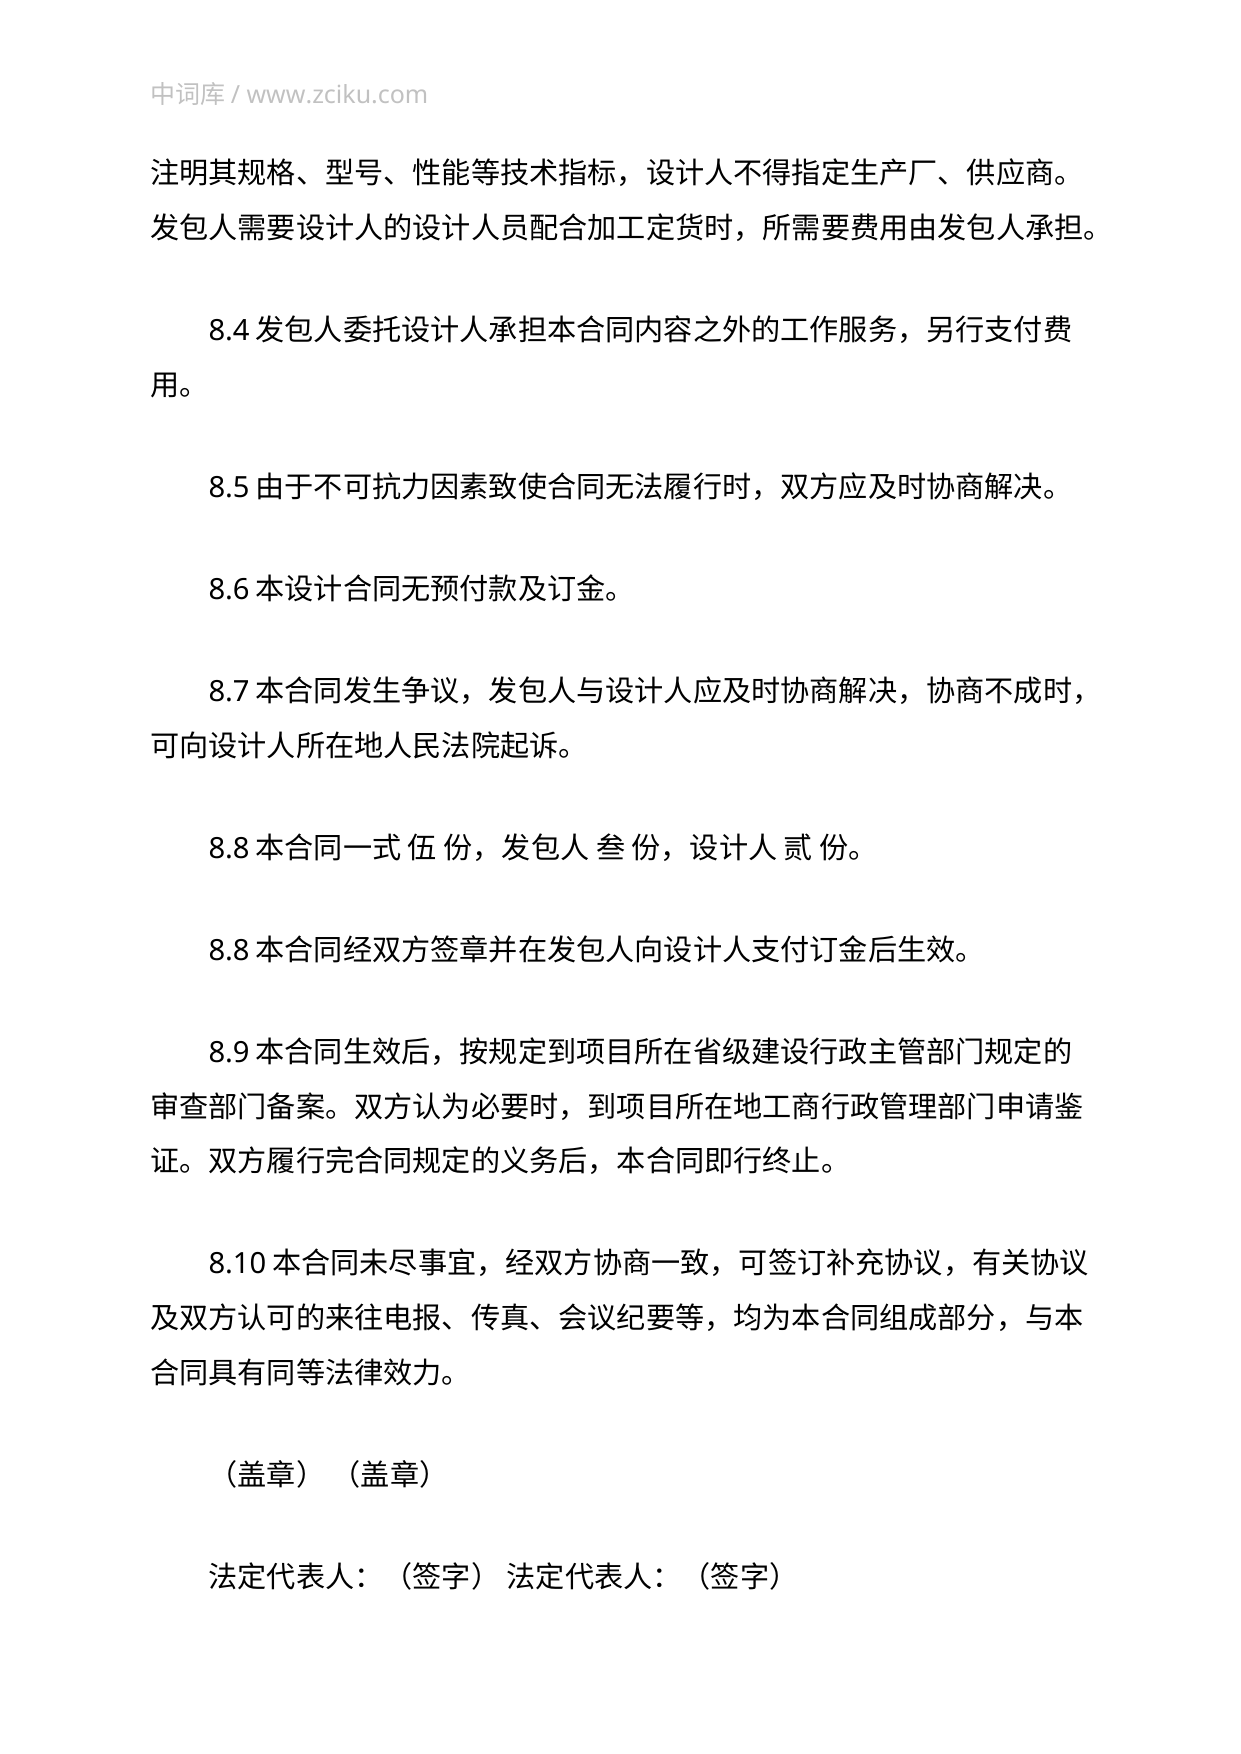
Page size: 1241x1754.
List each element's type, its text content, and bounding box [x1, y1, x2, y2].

text 8.8本合同一式 伍 份，发包人 叁 份，设计人 贰 份。 [150, 824, 1090, 867]
text 8.5由于不可抗力因素致使合同无法履行时，双方应及时协商解决。 [150, 463, 1090, 506]
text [150, 150, 1090, 247]
text 8.9本合同生效后，按规定到项目所在省级建设行政主管部门规定的审查部门备案。双方认为必要时，到项目所在地工商行政管理部门申请鉴证。双方履行完合同规定的义务后，本合同即行终止。 [150, 1028, 1090, 1180]
text 8.10本合同未尽事宜，经双方协商一致，可签订补充协议，有关协议及双方认可的来往电报、传真、会议纪要等，均为本合同组成部分，与本合同具有同等法律效力。 [150, 1240, 1090, 1392]
text 8.4发包人委托设计人承担本合同内容之外的工作服务，另行支付费用。 [150, 307, 1090, 404]
text 8.6本设计合同无预付款及订金。 [150, 565, 1090, 608]
text 8.8本合同经双方签章并在发包人向设计人支付订金后生效。 [150, 926, 1090, 968]
text 法定代表人：（签字） 法定代表人：（签字） [150, 1553, 1090, 1596]
text （盖章） （盖章） [150, 1451, 1090, 1494]
text 8.7本合同发生争议，发包人与设计人应及时协商解决，协商不成时，可向设计人所在地人民法院起诉。 [150, 667, 1090, 765]
